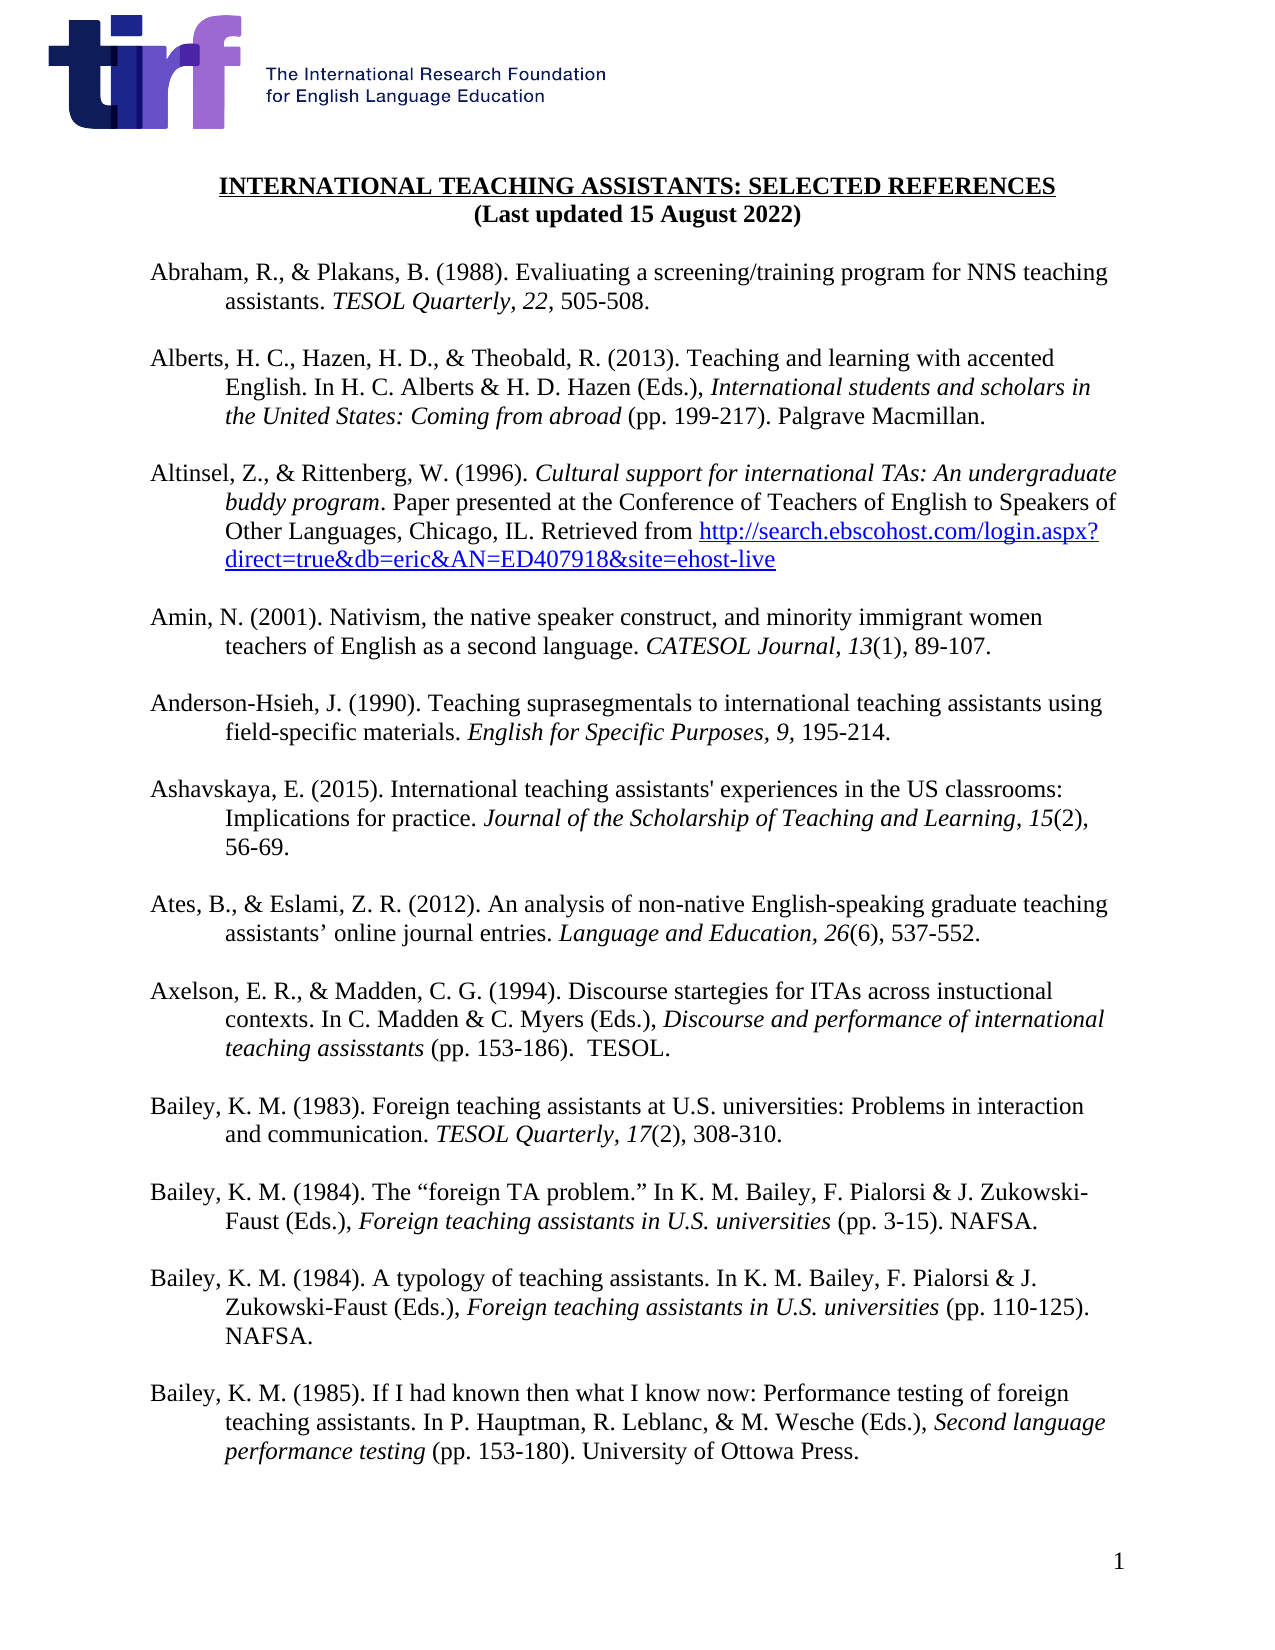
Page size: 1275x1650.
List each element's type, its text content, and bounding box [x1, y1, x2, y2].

text Bailey, K. M. (1984). A typology of teaching assistants. In K. M. Bailey, F. Pialorsi & J. Zukowski-Faust (Eds.), Foreign teaching assistants in U.S. universities (pp. 110-125). NAFSA. [150, 1263, 1125, 1349]
text Ates, B., & Eslami, Z. R. (2012). An analysis of non-native English-speaking graduate teaching assistants’ online journal entries. Language and Education, 26(6), 537-552. [150, 889, 1125, 947]
text Bailey, K. M. (1983). Foreign teaching assistants at U.S. universities: Problems in interaction and communication. TESOL Quarterly, 17(2), 308-310. [150, 1091, 1125, 1148]
text Axelson, E. R., & Madden, C. G. (1994). Discourse startegies for ITAs across instuctional contexts. In C. Madden & C. Myers (Eds.), Discourse and performance of international teaching assisstants (pp. 153-186). TESOL. [150, 976, 1125, 1062]
text (Last updated 15 August 2022) [150, 199, 1125, 228]
text Alberts, H. C., Hazen, H. D., & Theobald, R. (2013). Teaching and learning with accented English. In H. C. Alberts & H. D. Hazen (Eds.), International students and scholars in the United States: Coming from abroad (pp. 199-217). Palgrave Macmillan. [150, 343, 1125, 429]
text Ashavskaya, E. (2015). International teaching assistants' experiences in the US classrooms: Implications for practice. Journal of the Scholarship of Teaching and Learning, 15(2), 56-69. [150, 774, 1125, 861]
picture [48, 15, 612, 129]
text Abraham, R., & Plakans, B. (1988). Evaliuating a screening/training program for NNS teaching assistants. TESOL Quarterly, 22, 505-508. [150, 257, 1125, 314]
text Bailey, K. M. (1985). If I had known then what I know now: Performance testing of foreign teaching assistants. In P. Hauptman, R. Leblanc, & M. Wesche (Eds.), Second language performance testing (pp. 153-180). University of Ottowa Press. [150, 1378, 1125, 1464]
text Amin, N. (2001). Nativism, the native speaker construct, and minority immigrant women teachers of English as a second language. CATESOL Journal, 13(1), 89-107. [150, 602, 1125, 659]
text Altinsel, Z., & Rittenberg, W. (1996). Cultural support for international TAs: An undergraduate buddy program. Paper presented at the Conference of Teachers of English to Speakers of Other Languages, Chicago, IL. Retrieved from http://search.ebscohost.com/login.aspx?direct=true&db=eric&AN=ED407918&site=ehost-live [150, 458, 1125, 573]
text INTERNATIONAL TEACHING ASSISTANTS: SELECTED REFERENCES [150, 171, 1125, 199]
text Bailey, K. M. (1984). The “foreign TA problem.” In K. M. Bailey, F. Pialorsi & J. Zukowski-Faust (Eds.), Foreign teaching assistants in U.S. universities (pp. 3-15). NAFSA. [150, 1177, 1125, 1234]
text Anderson-Hsieh, J. (1990). Teaching suprasegmentals to international teaching assistants using field-specific materials. English for Specific Purposes, 9, 195-214. [150, 688, 1125, 746]
